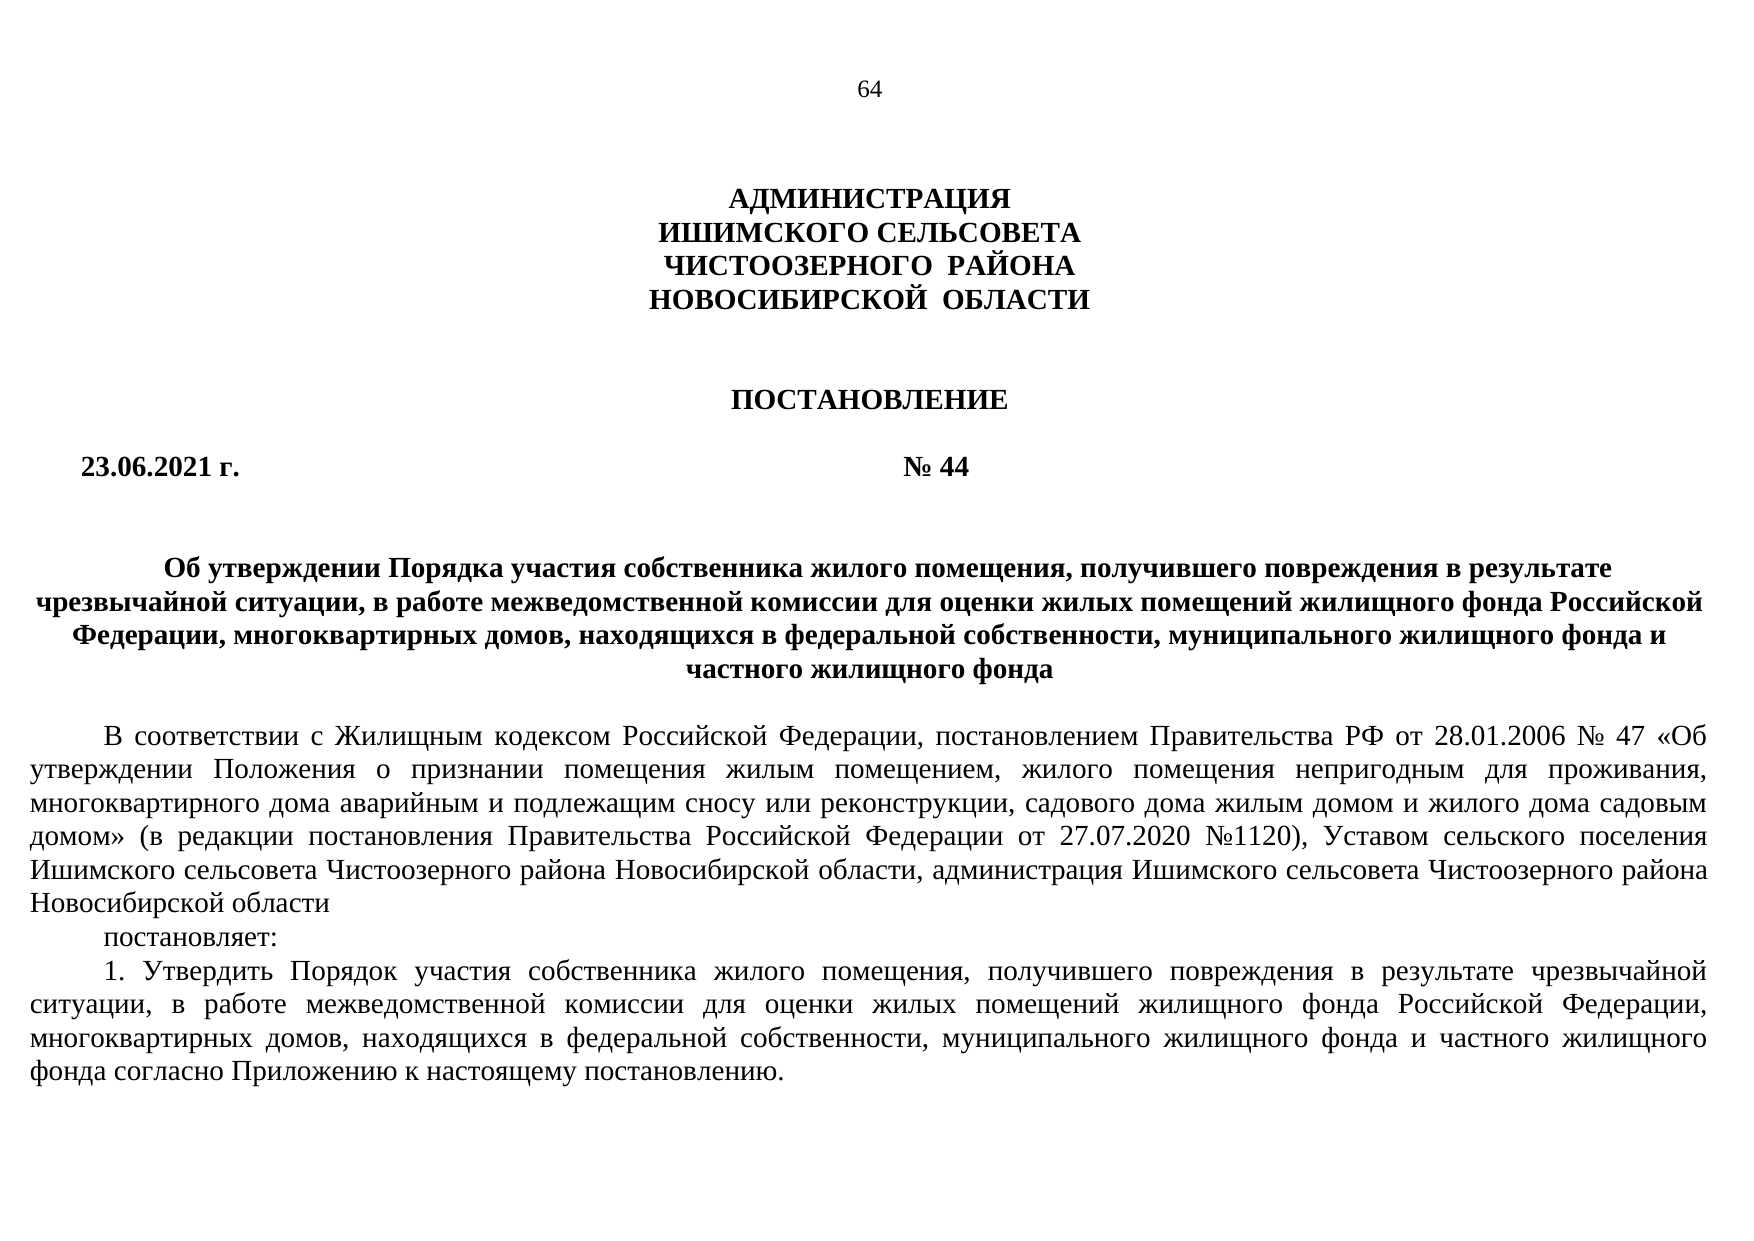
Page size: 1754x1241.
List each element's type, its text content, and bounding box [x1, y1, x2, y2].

text ЧИСТООЗЕРНОГО РАЙОНА [29, 248, 1709, 282]
text 23.06.2021 г. № 44 [29, 449, 1709, 483]
text В соответствии с Жилищным кодексом Российской Федерации, постановлением Правительства РФ от 28.01.2006 № 47 «Об утверждении Положения о признании помещения жилым помещением, жилого помещения непригодным для проживания, многоквартирного дома аварийным и подлежащим сносу или реконструкции, садового дома жилым домом и жилого дома садовым домом» (в редакции постановления Правительства Российской Федерации от 27.07.2020 №1120), Уставом сельского поселения Ишимского сельсовета Чистоозерного района Новосибирской области, администрация Ишимского сельсовета Чистоозерного района Новосибирской области [29, 718, 1709, 919]
text ИШИМСКОГО СЕЛЬСОВЕТА [29, 215, 1709, 248]
text ПОСТАНОВЛЕНИЕ [29, 382, 1709, 416]
text Об утверждении Порядка участия собственника жилого помещения, получившего повреждения в результате чрезвычайной ситуации, в работе межведомственной комиссии для оценки жилых помещений жилищного фонда Российской Федерации, многоквартирных домов, находящихся в федеральной собственности, муниципального жилищного фонда и частного жилищного фонда [29, 550, 1709, 684]
text НОВОСИБИРСКОЙ ОБЛАСТИ [29, 282, 1709, 315]
text АДМИНИСТРАЦИЯ [29, 181, 1709, 215]
text постановляет: [29, 919, 1709, 953]
text 1. Утвердить Порядок участия собственника жилого помещения, получившего повреждения в результате чрезвычайной ситуации, в работе межведомственной комиссии для оценки жилых помещений жилищного фонда Российской Федерации, многоквартирных домов, находящихся в федеральной собственности, муниципального жилищного фонда и частного жилищного фонда согласно Приложению к настоящему постановлению. [29, 953, 1709, 1087]
